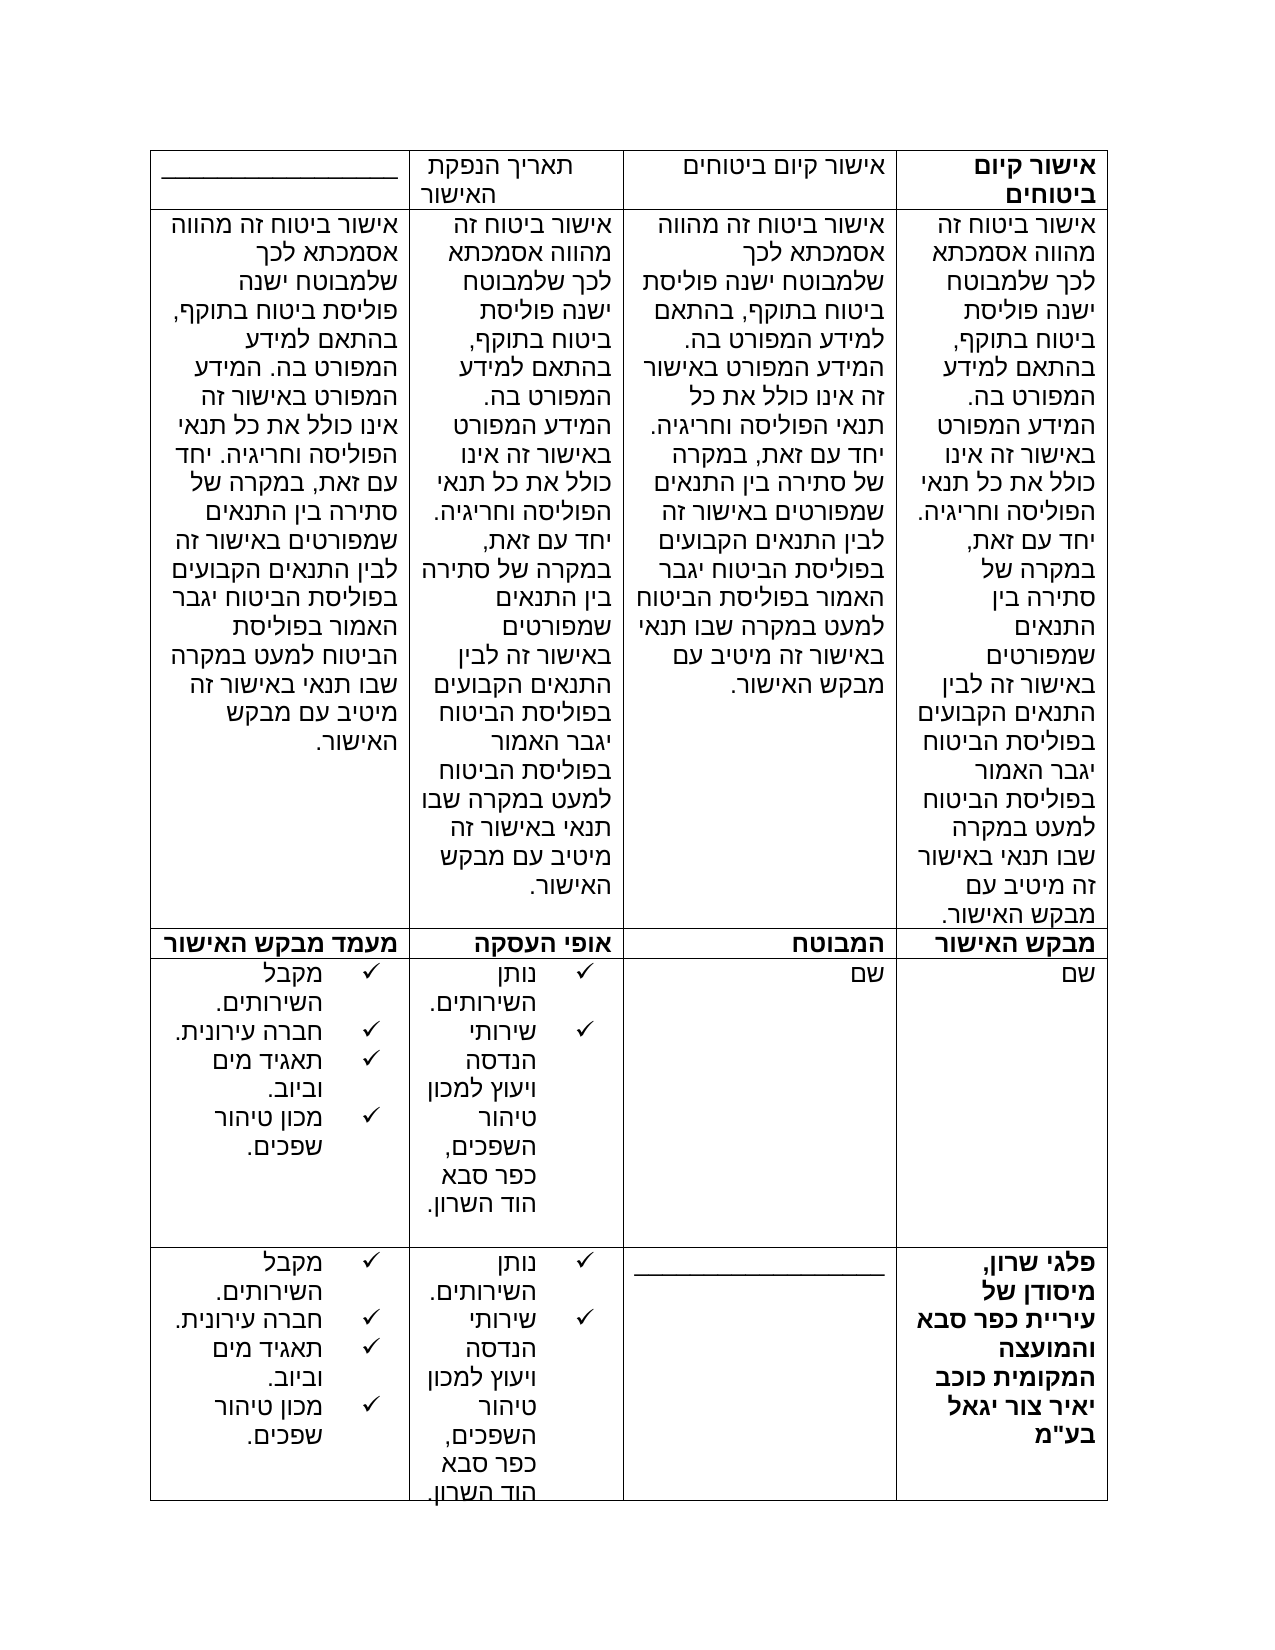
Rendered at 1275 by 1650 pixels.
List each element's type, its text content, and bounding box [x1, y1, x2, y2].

table_header תאריך הנפקת האישור [410, 151, 623, 208]
table_header אישור קיום ביטוחים [897, 151, 1107, 208]
table_cell מקבל השירותים. חברה עירונית. תאגיד מים וביוב. מכון טיהור שפכים. [151, 1248, 409, 1500]
table_cell נותן השירותים. שירותי הנדסה ויעוץ למכון טיהור השפכים, כפר סבא הוד השרון. [410, 1248, 623, 1500]
table_header אישור קיום ביטוחים [624, 151, 896, 208]
table_cell אופי העסקה [410, 929, 623, 958]
table_cell המבוטח [624, 929, 896, 958]
table_cell מעמד מבקש האישור [151, 929, 409, 958]
table_cell פלגי שרון, מיסודן של עיריית כפר סבא והמועצה המקומית כוכב יאיר צור יגאל בע"מ [897, 1248, 1107, 1500]
table_header _________________ [151, 151, 409, 208]
table_cell אישור ביטוח זה מהווה אסמכתא לכך שלמבוטח ישנה פוליסת ביטוח בתוקף, בהתאם למידע המפורט בה. המידע המפורט באישור זה אינו כולל את כל תנאי הפוליסה וחריגיה. יחד עם זאת, במקרה של סתירה בין התנאים שמפורטים באישור זה לבין התנאים הקבועים בפוליסת הביטוח יגבר האמור בפוליסת הביטוח למעט במקרה שבו תנאי באישור זה מיטיב עם מבקש האישור. [410, 210, 623, 928]
table_cell שם [624, 959, 896, 1247]
table_cell אישור ביטוח זה מהווה אסמכתא לכך שלמבוטח ישנה פוליסת ביטוח בתוקף, בהתאם למידע המפורט בה. המידע המפורט באישור זה אינו כולל את כל תנאי הפוליסה וחריגיה. יחד עם זאת, במקרה של סתירה בין התנאים שמפורטים באישור זה לבין התנאים הקבועים בפוליסת הביטוח יגבר האמור בפוליסת הביטוח למעט במקרה שבו תנאי באישור זה מיטיב עם מבקש האישור. [151, 210, 409, 928]
table_cell אישור ביטוח זה מהווה אסמכתא לכך שלמבוטח ישנה פוליסת ביטוח בתוקף, בהתאם למידע המפורט בה. המידע המפורט באישור זה אינו כולל את כל תנאי הפוליסה וחריגיה. יחד עם זאת, במקרה של סתירה בין התנאים שמפורטים באישור זה לבין התנאים הקבועים בפוליסת הביטוח יגבר האמור בפוליסת הביטוח למעט במקרה שבו תנאי באישור זה מיטיב עם מבקש האישור. [897, 210, 1107, 928]
table_cell שם [897, 959, 1107, 1247]
table_cell מקבל השירותים. חברה עירונית. תאגיד מים וביוב. מכון טיהור שפכים. [151, 959, 409, 1247]
table_cell מבקש האישור [897, 929, 1107, 958]
table_cell נותן השירותים. שירותי הנדסה ויעוץ למכון טיהור השפכים, כפר סבא הוד השרון. [410, 959, 623, 1247]
table_cell אישור ביטוח זה מהווה אסמכתא לכך שלמבוטח ישנה פוליסת ביטוח בתוקף, בהתאם למידע המפורט בה. המידע המפורט באישור זה אינו כולל את כל תנאי הפוליסה וחריגיה. יחד עם זאת, במקרה של סתירה בין התנאים שמפורטים באישור זה לבין התנאים הקבועים בפוליסת הביטוח יגבר האמור בפוליסת הביטוח למעט במקרה שבו תנאי באישור זה מיטיב עם מבקש האישור. [624, 210, 896, 928]
table_cell __________________ [624, 1248, 896, 1500]
